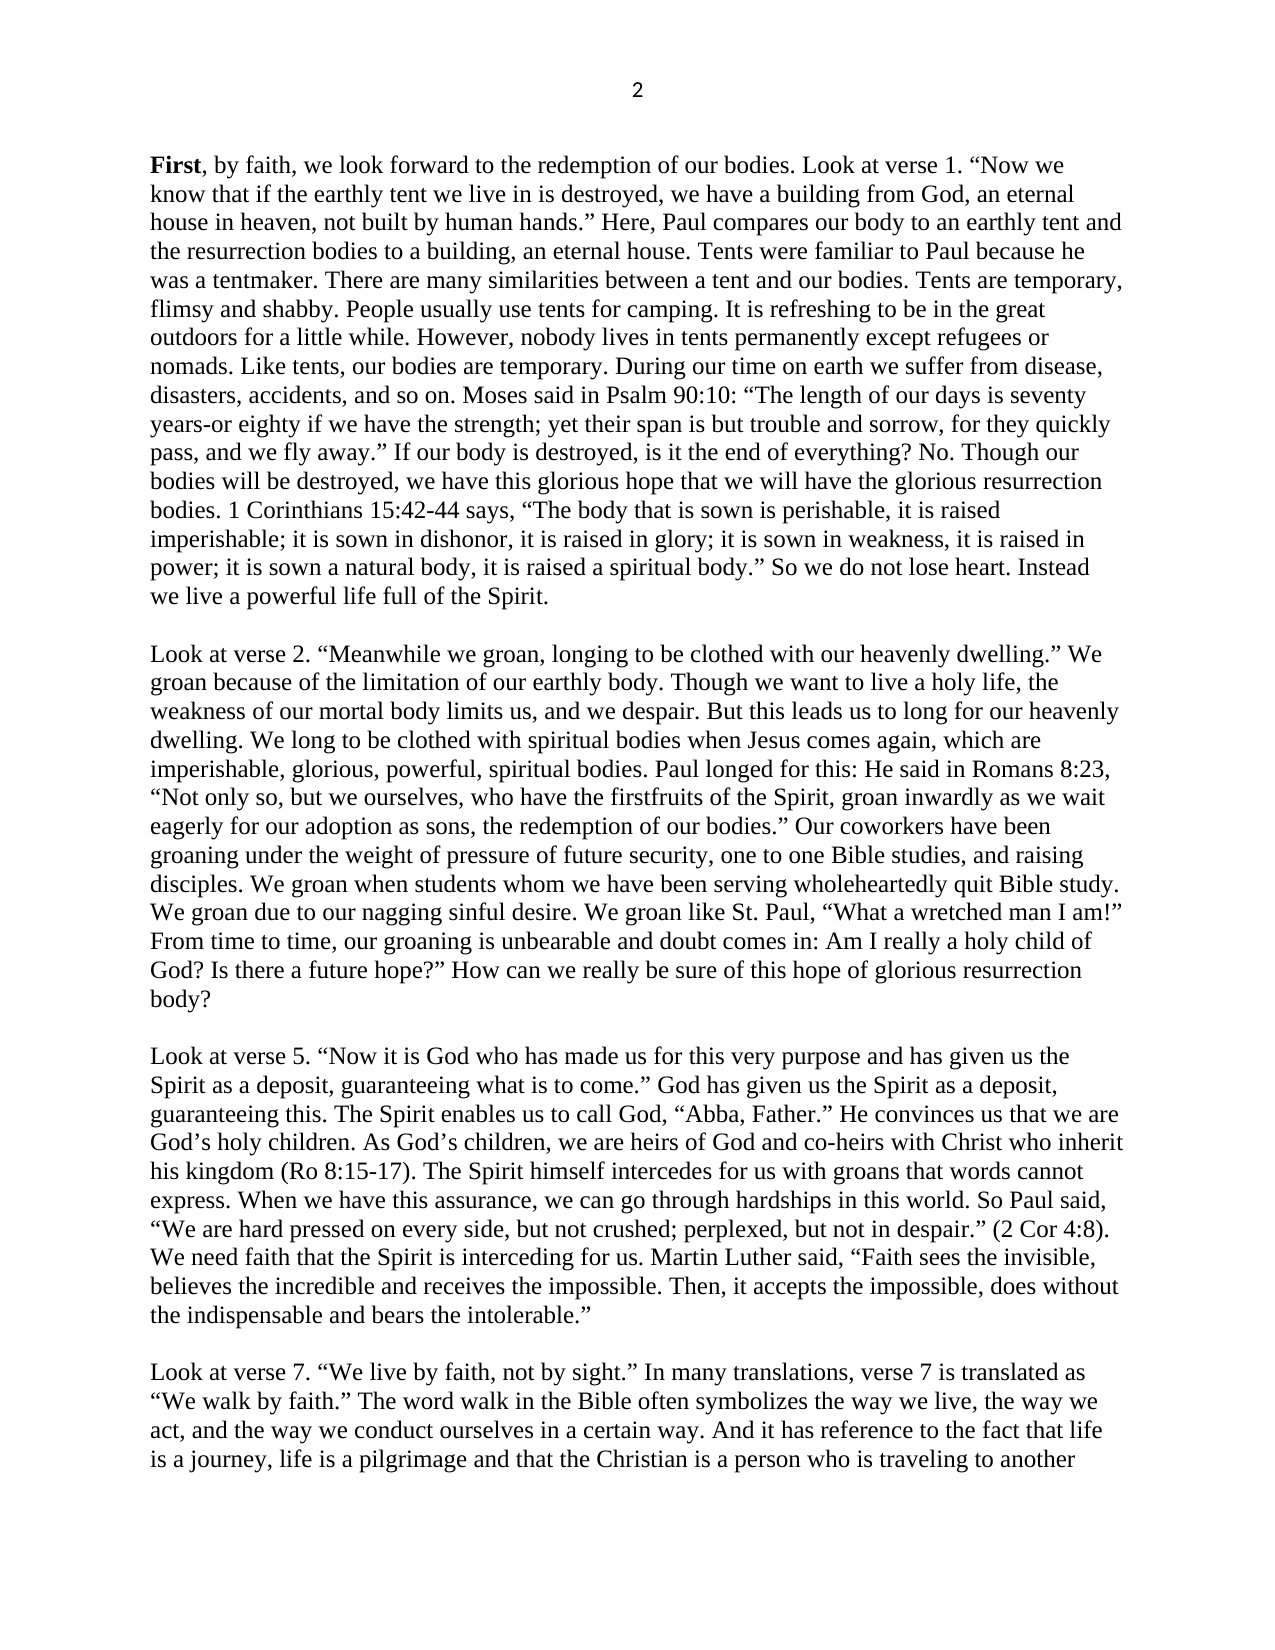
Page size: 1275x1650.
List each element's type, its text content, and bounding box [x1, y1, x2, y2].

text Look at verse 5. “Now it is God who has made us for this very purpose and has given us the Spirit as a deposit, guaranteeing what is to come.” God has given us the Spirit as a deposit, guaranteeing this. The Spirit enables us to call God, “Abba, Father.” He convinces us that we are God’s holy children. As God’s children, we are heirs of God and co-heirs with Christ who inherit his kingdom (Ro 8:15-17). The Spirit himself intercedes for us with groans that words cannot express. When we have this assurance, we can go through hardships in this world. So Paul said, “We are hard pressed on every side, but not crushed; perplexed, but not in despair.” (2 Cor 4:8). We need faith that the Spirit is interceding for us. Martin Luther said, “Faith sees the invisible, believes the incredible and receives the impossible. Then, it accepts the impossible, does without the indispensable and bears the intolerable.” [150, 1041, 1125, 1329]
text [150, 1357, 1125, 1472]
text First, by faith, we look forward to the redemption of our bodies. Look at verse 1. “Now we know that if the earthly tent we live in is destroyed, we have a building from God, an eternal house in heaven, not built by human hands.” Here, Paul compares our body to an earthly tent and the resurrection bodies to a building, an eternal house. Tents were familiar to Paul because he was a tentmaker. There are many similarities between a tent and our bodies. Tents are temporary, flimsy and shabby. People usually use tents for camping. It is refreshing to be in the great outdoors for a little while. However, nobody lives in tents permanently except refugees or nomads. Like tents, our bodies are temporary. During our time on earth we suffer from disease, disasters, accidents, and so on. Moses said in Psalm 90:10: “The length of our days is seventy years-or eighty if we have the strength; yet their span is but trouble and sorrow, for they quickly pass, and we fly away.” If our body is destroyed, is it the end of everything? No. Though our bodies will be destroyed, we have this glorious hope that we will have the glorious resurrection bodies. 1 Corinthians 15:42-44 says, “The body that is sown is perishable, it is raised imperishable; it is sown in dishonor, it is raised in glory; it is sown in weakness, it is raised in power; it is sown a natural body, it is raised a spiritual body.” So we do not lose heart. Instead we live a powerful life full of the Spirit. [150, 150, 1125, 610]
text Look at verse 2. “Meanwhile we groan, longing to be clothed with our heavenly dwelling.” We groan because of the limitation of our earthly body. Though we want to live a holy life, the weakness of our mortal body limits us, and we despair. But this leads us to long for our heavenly dwelling. We long to be clothed with spiritual bodies when Jesus comes again, which are imperishable, glorious, powerful, spiritual bodies. Paul longed for this: He said in Romans 8:23, “Not only so, but we ourselves, who have the firstfruits of the Spirit, groan inwardly as we wait eagerly for our adoption as sons, the redemption of our bodies.” Our coworkers have been groaning under the weight of pressure of future security, one to one Bible studies, and raising disciples. We groan when students whom we have been serving wholeheartedly quit Bible study. We groan due to our nagging sinful desire. We groan like St. Paul, “What a wretched man I am!” From time to time, our groaning is unbearable and doubt comes in: Am I really a holy child of God? Is there a future hope?” How can we really be sure of this hope of glorious resurrection body? [150, 639, 1125, 1012]
